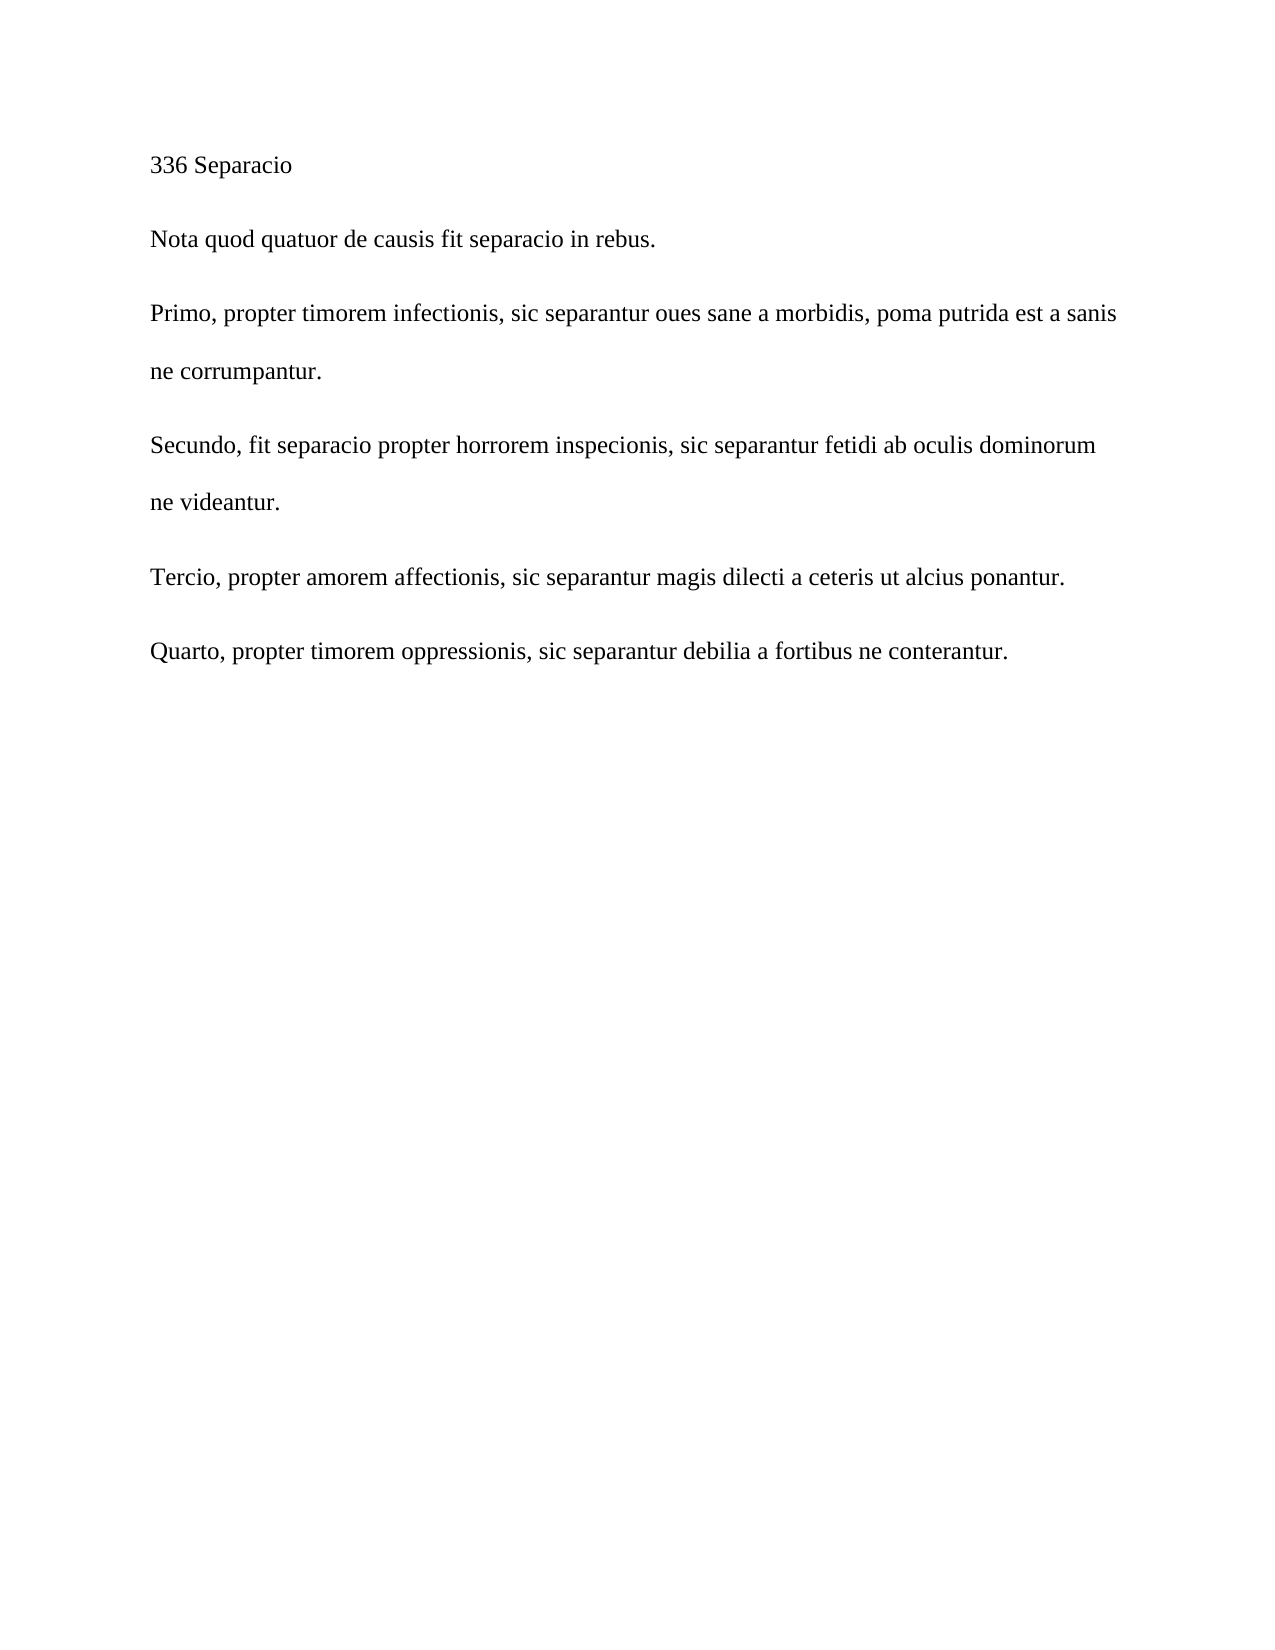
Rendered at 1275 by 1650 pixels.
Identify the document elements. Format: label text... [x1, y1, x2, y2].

text Quarto, propter timorem oppressionis, sic separantur debilia a fortibus ne conterantur. [150, 636, 1125, 664]
text Secundo, fit separacio propter horrorem inspecionis, sic separantur fetidi ab oculis dominorum ne videantur. [150, 430, 1125, 516]
text 336 Separacio [150, 150, 1125, 179]
text Nota quod quatuor de causis fit separacio in rebus. [150, 224, 1125, 253]
text Primo, propter timorem infectionis, sic separantur oues sane a morbidis, poma putrida est a sanis ne corrumpantur. [150, 298, 1125, 384]
text Tercio, propter amorem affectionis, sic separantur magis dilecti a ceteris ut alcius ponantur. [150, 562, 1125, 590]
